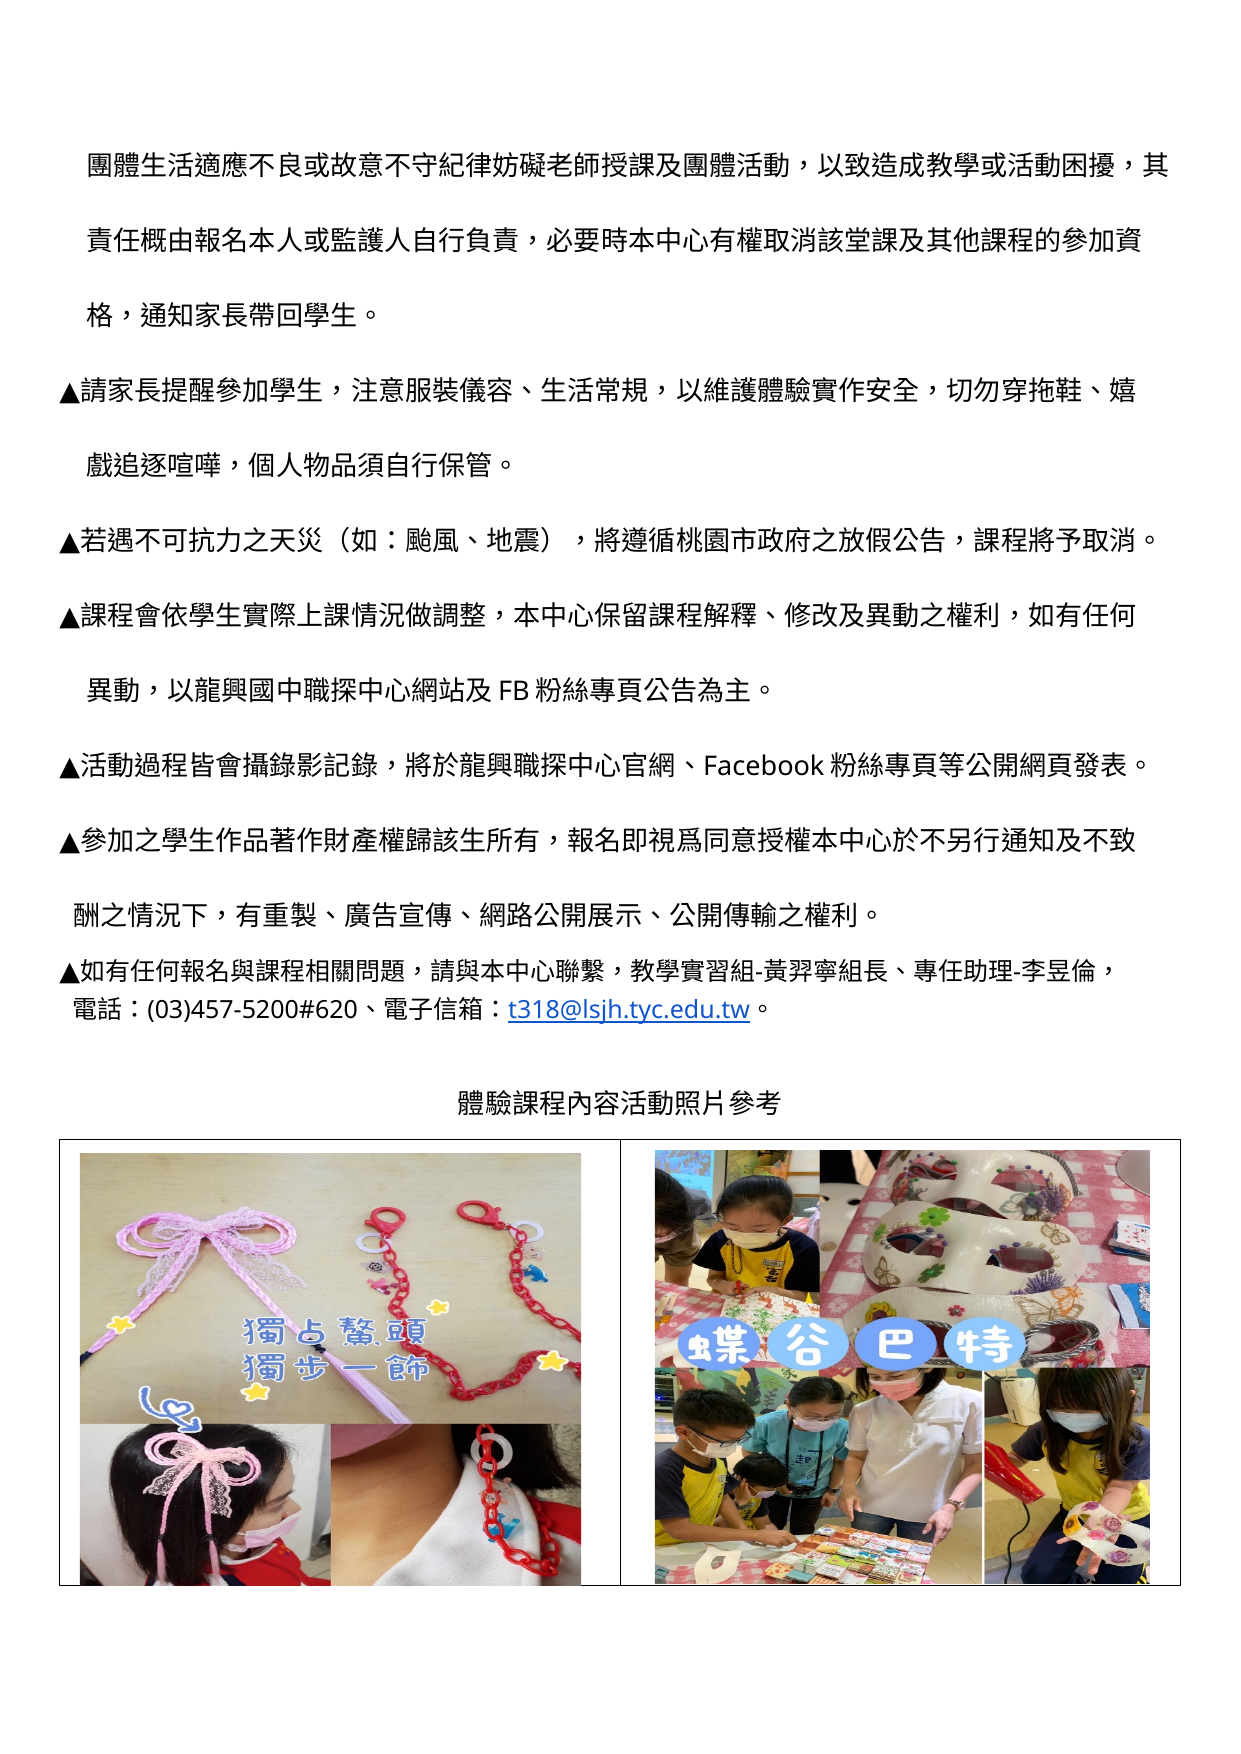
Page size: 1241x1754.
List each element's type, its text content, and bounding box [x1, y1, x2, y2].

text 團體生活適應不良或故意不守紀律妨礙老師授課及團體活動，以致造成教學或活動困擾，其 [59, 127, 1181, 202]
text ▲如有任何報名與課程相關問題，請與本中心聯繫，教學實習組-黃羿寧組長、專任助理-李昱倫， 電話：(03)457-5200#620、電子信箱：t318@lsjh.tyc.edu.tw。 [59, 952, 1181, 1027]
text 異動，以龍興國中職探中心網站及FB粉絲專頁公告為主。 [59, 652, 1181, 727]
text 體驗課程內容活動照片參考 [59, 1064, 1181, 1139]
table_header [621, 1140, 1180, 1585]
text 責任概由報名本人或監護人自行負責，必要時本中心有權取消該堂課及其他課程的參加資 [59, 202, 1181, 277]
picture [79, 1153, 582, 1586]
text ▲請家長提醒參加學生，注意服裝儀容、生活常規，以維護體驗實作安全，切勿穿拖鞋、嬉 [59, 352, 1181, 427]
text ▲參加之學生作品著作財產權歸該生所有，報名即視爲同意授權本中心於不另行通知及不致 [59, 802, 1181, 877]
text 酬之情況下，有重製、廣告宣傳、網路公開展示、公開傳輸之權利。 [59, 877, 1181, 952]
text ▲課程會依學生實際上課情況做調整，本中心保留課程解釋、修改及異動之權利，如有任何 [59, 577, 1181, 652]
text 戲追逐喧嘩，個人物品須自行保管。 [59, 427, 1181, 502]
text ▲若遇不可抗力之天災（如：颱風、地震），將遵循桃園市政府之放假公告，課程將予取消。 [59, 502, 1181, 577]
text ▲活動過程皆會攝錄影記錄，將於龍興職探中心官網、Facebook粉絲專頁等公開網頁發表。 [59, 727, 1181, 802]
picture [654, 1150, 1150, 1584]
text 格，通知家長帶回學生。 [59, 277, 1181, 352]
table_header [60, 1140, 620, 1585]
